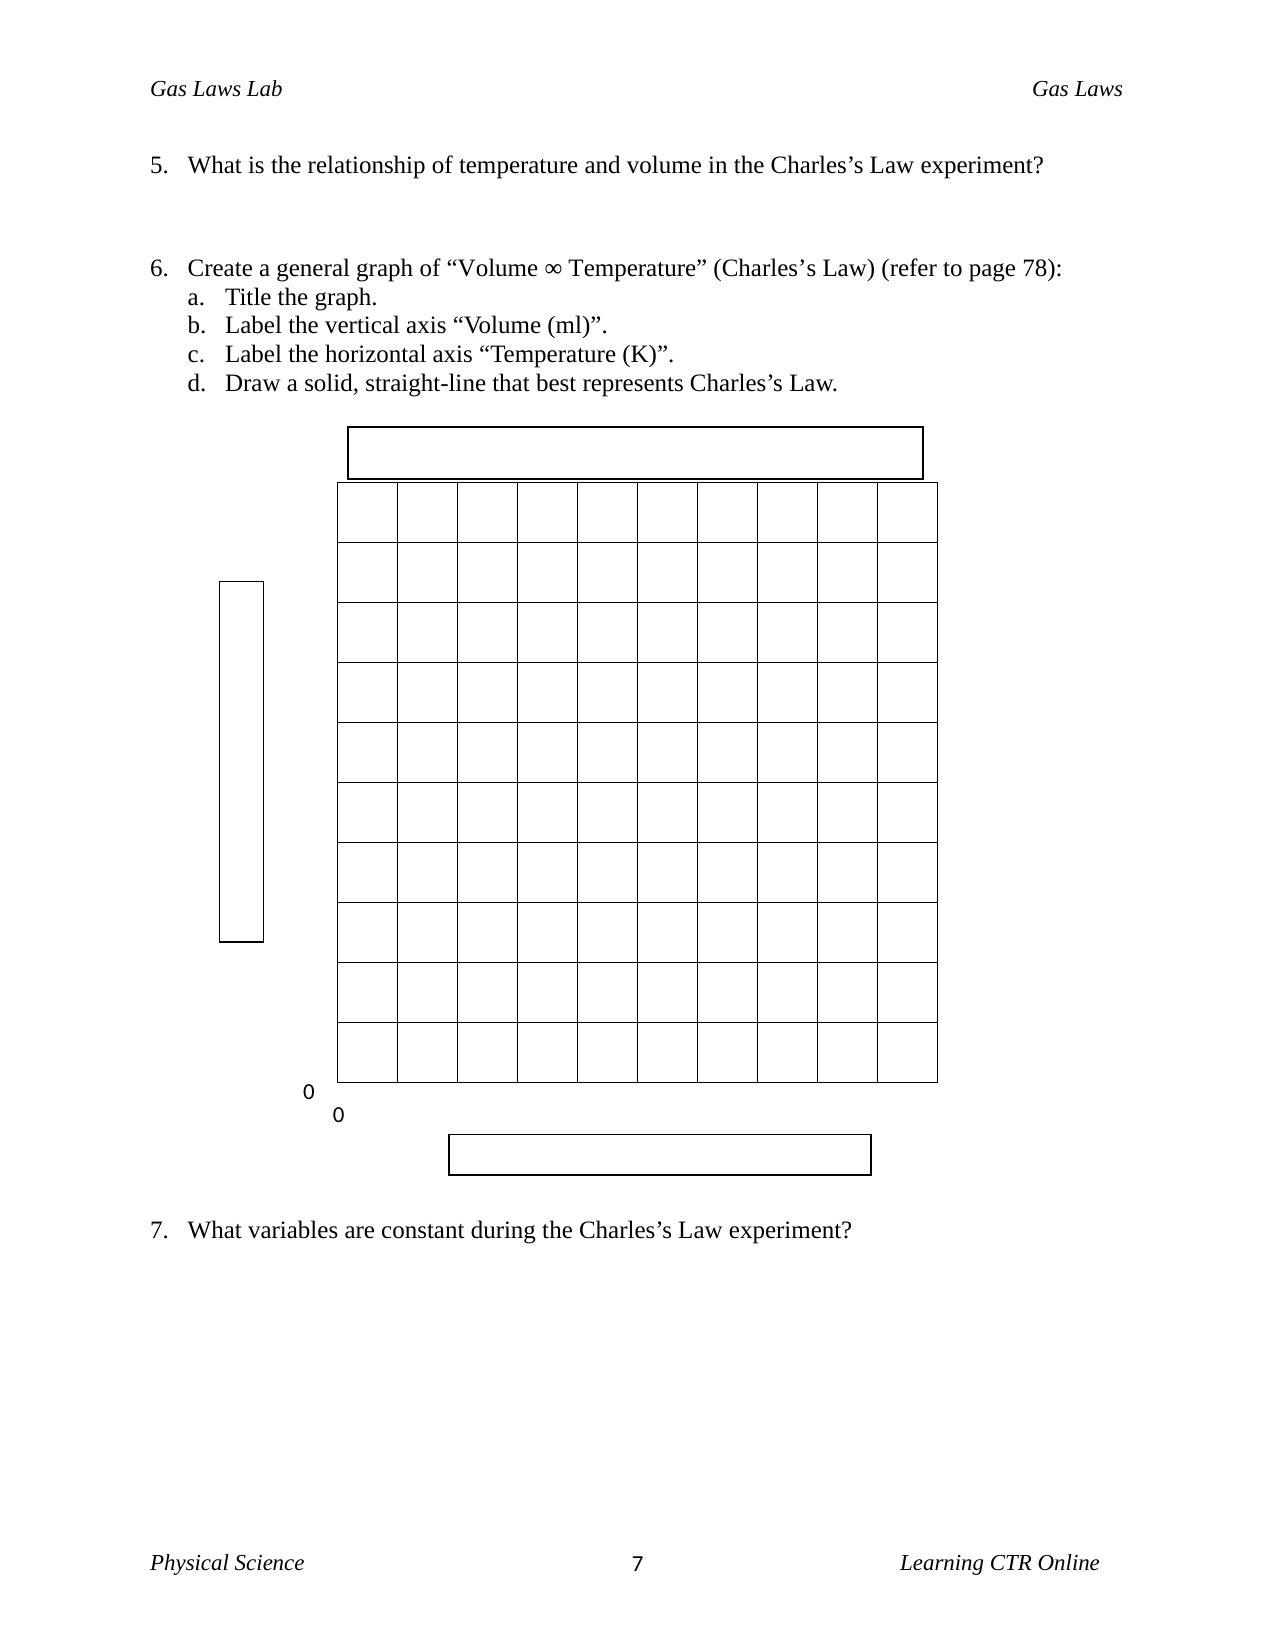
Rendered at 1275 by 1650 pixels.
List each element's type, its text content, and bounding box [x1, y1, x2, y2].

table_cell [398, 1023, 457, 1082]
table_cell [698, 783, 757, 842]
table_cell [338, 903, 397, 962]
text a. Title the graph. [187, 282, 1125, 311]
table_cell [638, 543, 697, 602]
table_cell [338, 1023, 397, 1082]
table_cell [398, 663, 457, 722]
table_cell [758, 543, 817, 602]
table_cell [578, 783, 637, 842]
text d. Draw a solid, straight-line that best represents Charles’s Law. [187, 368, 1125, 397]
table_cell [758, 723, 817, 782]
table_cell [878, 603, 937, 662]
table_cell [518, 603, 577, 662]
table_cell [458, 963, 517, 1022]
table_cell [518, 843, 577, 902]
table_cell [518, 663, 577, 722]
table_cell [638, 783, 697, 842]
table_header [698, 483, 757, 542]
table_cell [338, 843, 397, 902]
table_header [518, 483, 577, 542]
table_cell [818, 663, 877, 722]
table_cell [818, 1023, 877, 1082]
table_cell [638, 603, 697, 662]
table_cell [518, 903, 577, 962]
table_cell [398, 903, 457, 962]
table_cell [698, 903, 757, 962]
table_cell [458, 543, 517, 602]
text b. Label the vertical axis “Volume (ml)”. [187, 311, 1125, 339]
table_cell [698, 723, 757, 782]
table_cell [338, 603, 397, 662]
table_cell [638, 903, 697, 962]
table_cell [338, 543, 397, 602]
table_cell [518, 1023, 577, 1082]
table_cell [458, 723, 517, 782]
table_cell [398, 963, 457, 1022]
table_cell [878, 1023, 937, 1082]
table_cell [758, 783, 817, 842]
table_cell [638, 843, 697, 902]
table_cell [398, 843, 457, 902]
text 5. What is the relationship of temperature and volume in the Charles’s Law experiment? [150, 150, 1125, 179]
table_cell [698, 963, 757, 1022]
table_cell [758, 1023, 817, 1082]
table_cell [398, 723, 457, 782]
table_cell [458, 603, 517, 662]
table_cell [578, 543, 637, 602]
text 6. Create a general graph of “Volume ∞ Temperature” (Charles’s Law) (refer to page 78): [150, 253, 1125, 282]
table_cell [338, 723, 397, 782]
table_cell [578, 603, 637, 662]
table_cell [698, 663, 757, 722]
table_cell [338, 663, 397, 722]
table_cell [578, 963, 637, 1022]
table_cell [818, 783, 877, 842]
table_cell [458, 1023, 517, 1082]
table_cell [758, 843, 817, 902]
table_cell [758, 903, 817, 962]
table_cell [578, 723, 637, 782]
table_cell [458, 663, 517, 722]
table_cell [458, 843, 517, 902]
table_cell [638, 1023, 697, 1082]
table_cell [398, 603, 457, 662]
table_cell [578, 663, 637, 722]
table_cell [818, 543, 877, 602]
table_cell [818, 903, 877, 962]
table_cell [698, 543, 757, 602]
table_header [638, 483, 697, 542]
table_cell [338, 783, 397, 842]
table_cell [698, 843, 757, 902]
table_header [398, 483, 457, 542]
table_cell [518, 723, 577, 782]
table_cell [518, 783, 577, 842]
table_cell [638, 663, 697, 722]
table_cell [638, 963, 697, 1022]
table_cell [878, 843, 937, 902]
table_header [878, 483, 937, 542]
table_cell [398, 783, 457, 842]
table_cell [818, 603, 877, 662]
table_cell [458, 903, 517, 962]
table_cell [878, 723, 937, 782]
table_cell [398, 543, 457, 602]
table_cell [818, 843, 877, 902]
table_cell [578, 1023, 637, 1082]
table_cell [638, 723, 697, 782]
table_cell [338, 963, 397, 1022]
table_cell [878, 663, 937, 722]
table_header [578, 483, 637, 542]
table_cell [818, 723, 877, 782]
table_header [458, 483, 517, 542]
text 7. What variables are constant during the Charles’s Law experiment? [150, 1215, 1125, 1243]
table_cell [818, 963, 877, 1022]
table_cell [698, 1023, 757, 1082]
table_cell [698, 603, 757, 662]
table_cell [878, 543, 937, 602]
table_cell [878, 963, 937, 1022]
table_header [338, 483, 397, 542]
table_cell [758, 603, 817, 662]
table_cell [878, 783, 937, 842]
text c. Label the horizontal axis “Temperature (K)”. [187, 339, 1125, 368]
table_cell [578, 903, 637, 962]
table_cell [758, 963, 817, 1022]
table_cell [578, 843, 637, 902]
table_cell [758, 663, 817, 722]
table_cell [878, 903, 937, 962]
table_cell [518, 963, 577, 1022]
table_cell [458, 783, 517, 842]
table_header [818, 483, 877, 542]
table_header [758, 483, 817, 542]
table_cell [518, 543, 577, 602]
